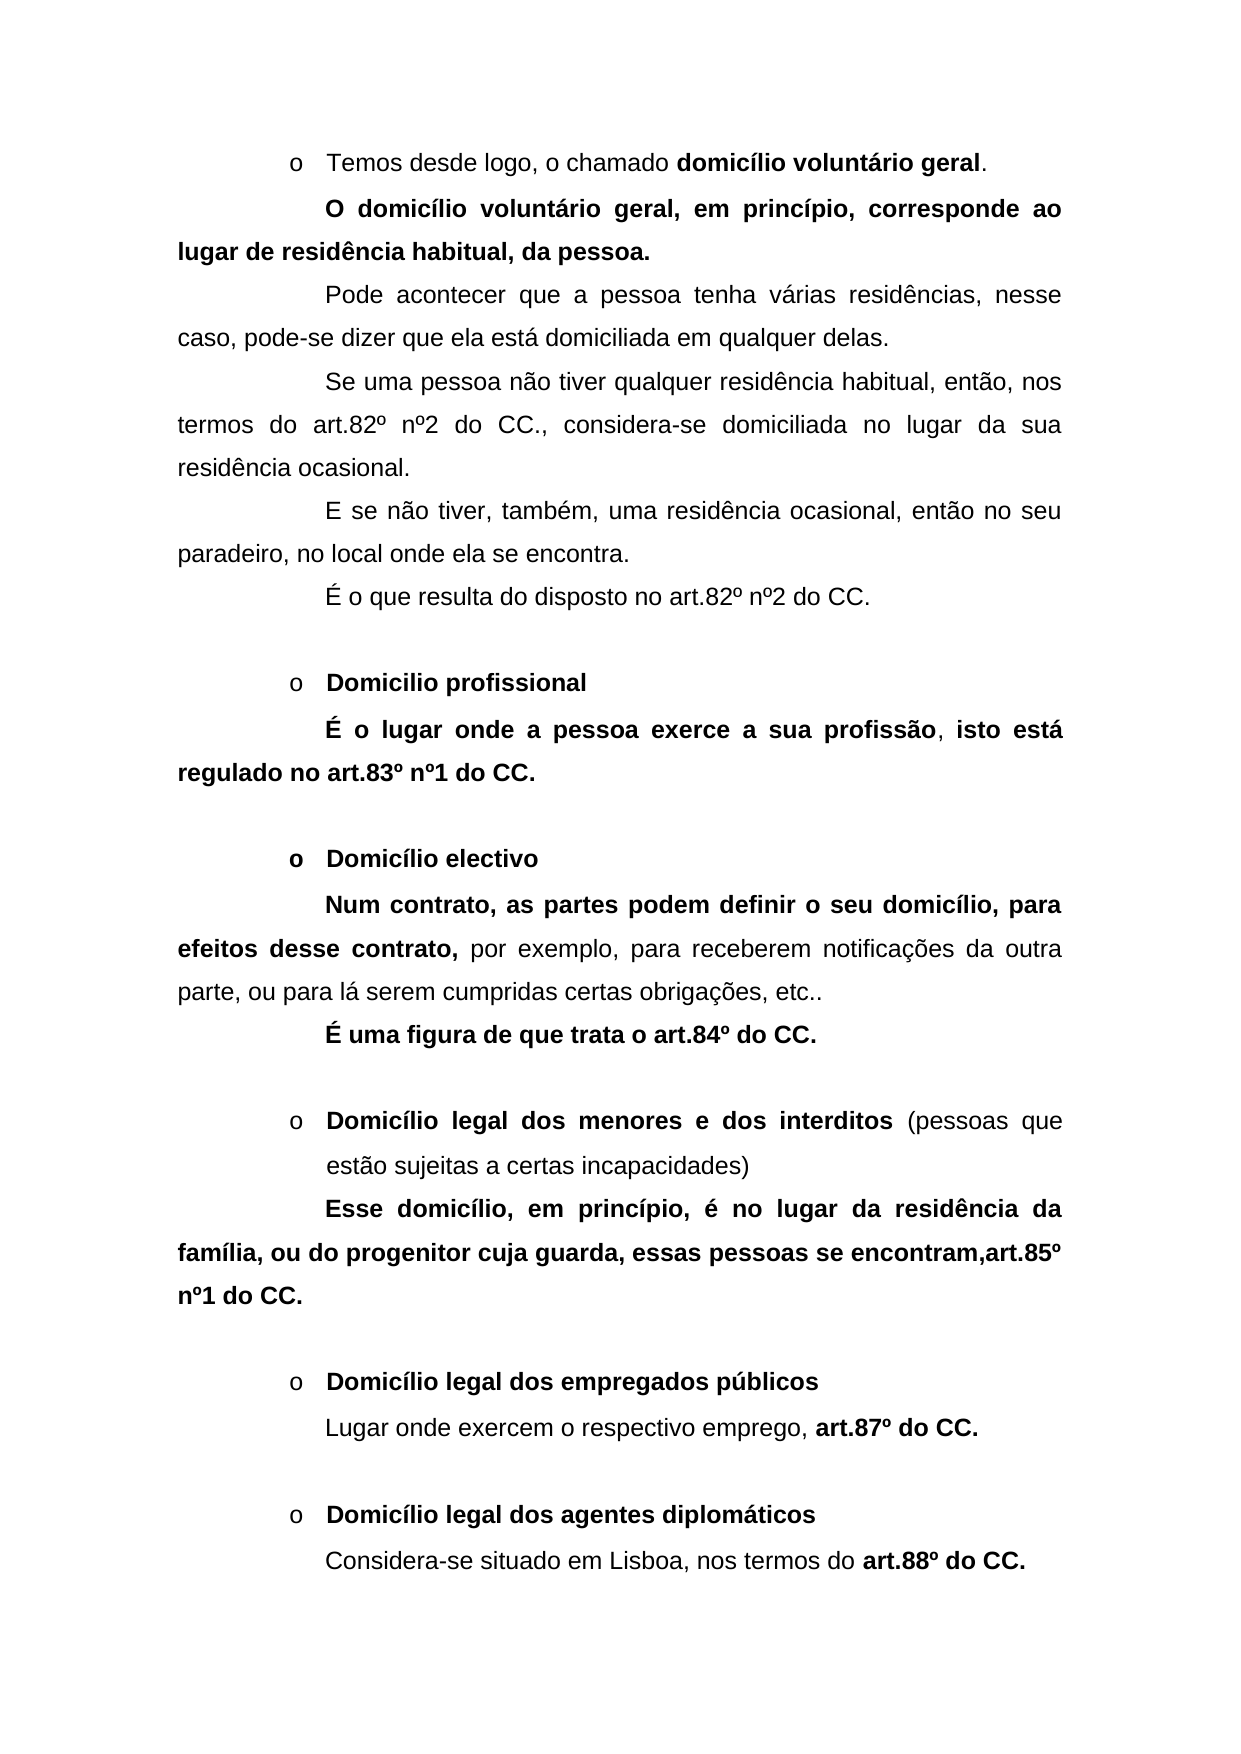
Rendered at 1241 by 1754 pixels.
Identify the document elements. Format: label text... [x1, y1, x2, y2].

list Temos desde logo, o chamado domicílio voluntário geral. [288, 148, 1063, 178]
text Se uma pessoa não tiver qualquer residência habitual, então, nos termos do art.82º nº2 do CC., considera-se domiciliada no lugar da sua residência ocasional. [177, 366, 1063, 481]
list Domicilio profissional [288, 668, 1063, 699]
text E se não tiver, também, uma residência ocasional, então no seu paradeiro, no local onde ela se encontra. [177, 496, 1063, 568]
list Domicílio legal dos agentes diplomáticos [288, 1499, 1063, 1531]
list Domicílio electivo [288, 844, 1063, 875]
list É uma figura de que trata o art.84º do CC. [177, 1020, 1063, 1048]
text É o que resulta do disposto no art.82º nº2 do CC. [177, 582, 1063, 611]
text Num contrato, as partes podem definir o seu domicílio, para efeitos desse contrato, por exemplo, para receberem notificações da outra parte, ou para lá serem cumpridas certas obrigações, etc.. [177, 890, 1063, 1005]
list Domicílio legal dos empregados públicos [288, 1367, 1063, 1398]
text Considera-se situado em Lisboa, nos termos do art.88º do CC. [325, 1546, 1063, 1575]
list Domicílio legal dos menores e dos interditos (pessoas que estão sujeitas a certas incapacidades) [288, 1106, 1063, 1180]
text Lugar onde exercem o respectivo emprego, art.87º do CC. [325, 1413, 1063, 1442]
text O domicílio voluntário geral, em princípio, corresponde ao lugar de residência habitual, da pessoa. [177, 194, 1063, 266]
list É o lugar onde a pessoa exerce a sua profissão, isto está regulado no art.83º nº1 do CC. [177, 715, 1063, 787]
text Pode acontecer que a pessoa tenha várias residências, nesse caso, pode-se dizer que ela está domiciliada em qualquer delas. [177, 280, 1063, 352]
text Esse domicílio, em princípio, é no lugar da residência da família, ou do progenitor cuja guarda, essas pessoas se encontram,art.85º nº1 do CC. [177, 1194, 1063, 1309]
